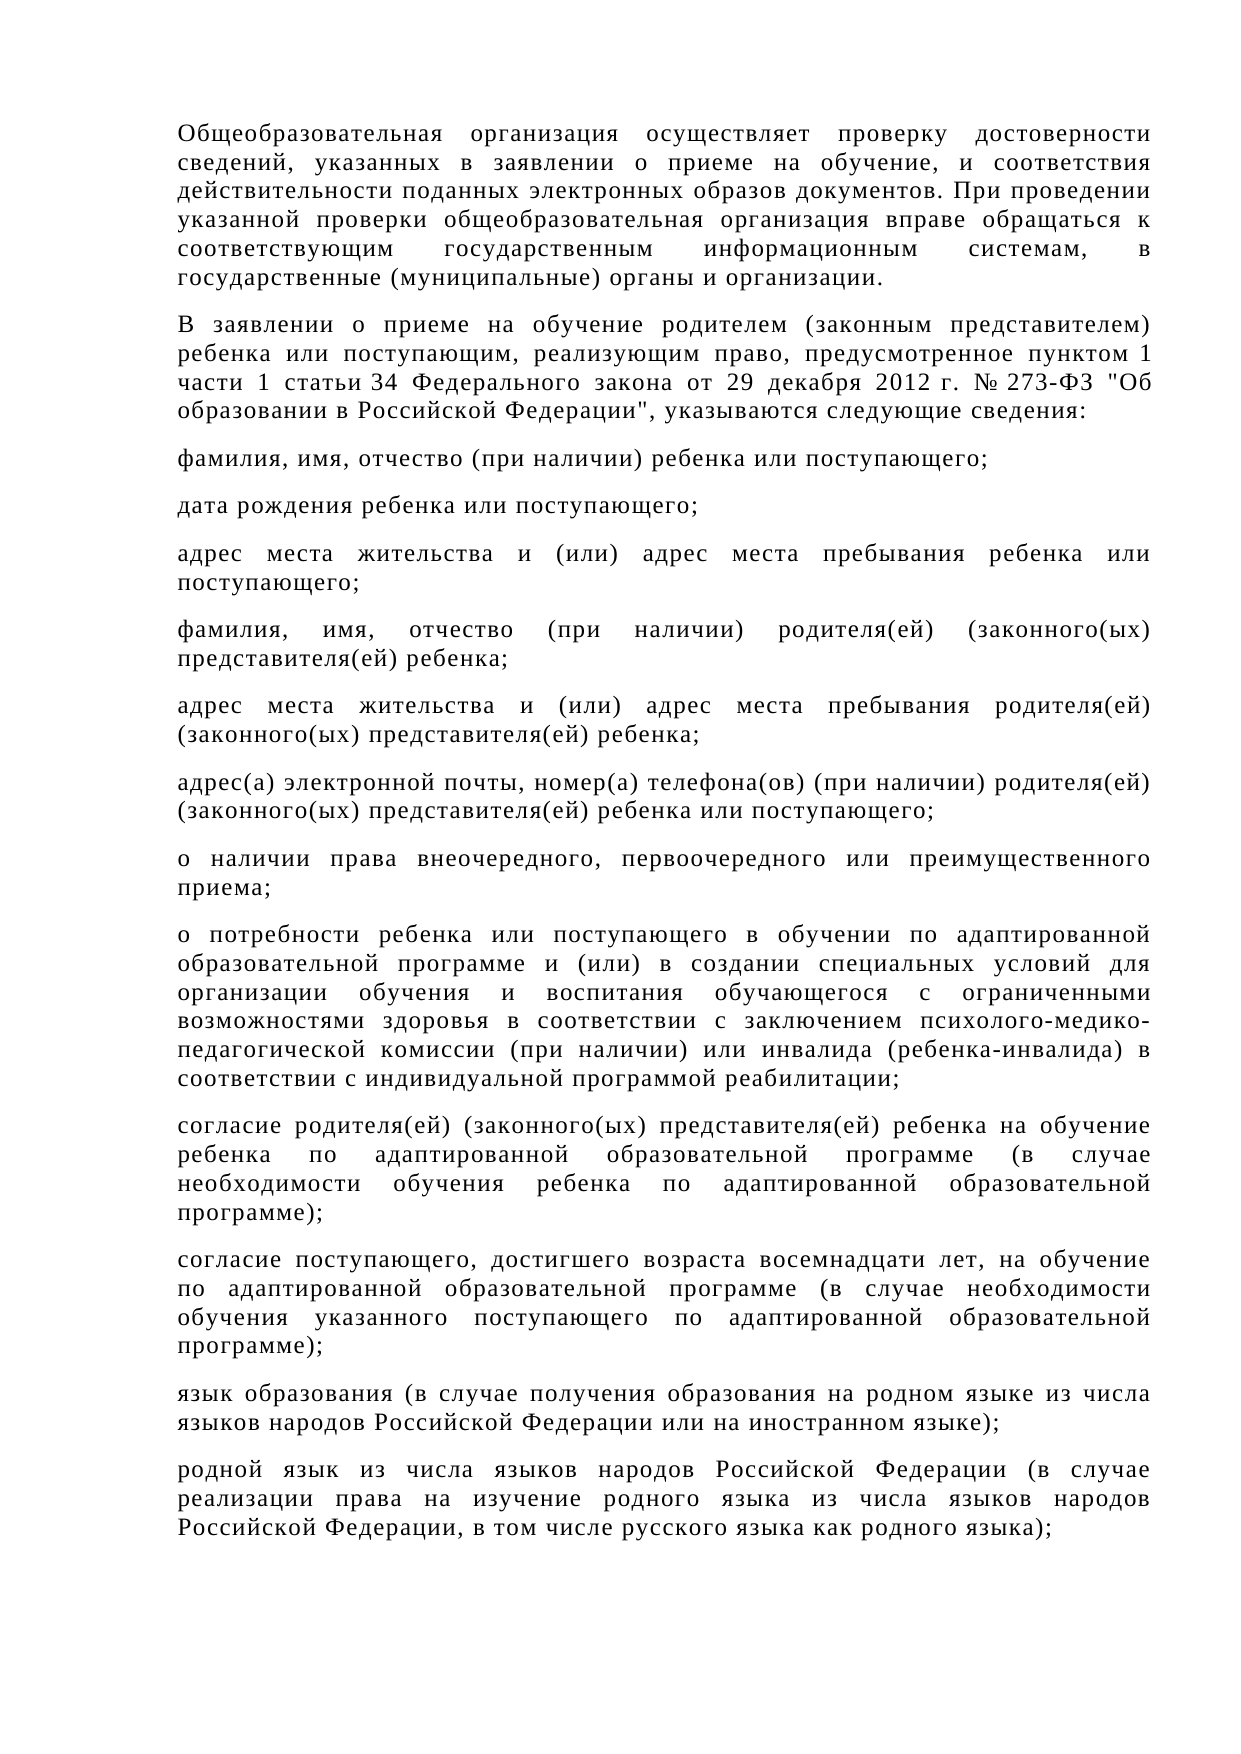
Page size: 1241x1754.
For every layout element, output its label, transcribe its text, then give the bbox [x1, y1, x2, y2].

text фамилия, имя, отчество (при наличии) ребенка или поступающего; [177, 443, 1152, 472]
text согласие поступающего, достигшего возраста восемнадцати лет, на обучение по адаптированной образовательной программе (в случае необходимости обучения указанного поступающего по адаптированной образовательной программе); [177, 1244, 1152, 1359]
text согласие родителя(ей) (законного(ых) представителя(ей) ребенка на обучение ребенка по адаптированной образовательной программе (в случае необходимости обучения ребенка по адаптированной образовательной программе); [177, 1111, 1152, 1226]
text родной язык из числа языков народов Российской Федерации (в случае реализации права на изучение родного языка из числа языков народов Российской Федерации, в том числе русского языка как родного языка); [177, 1454, 1152, 1541]
text о наличии права внеочередного, первоочередного или преимущественного приема; [177, 843, 1152, 901]
text адрес места жительства и (или) адрес места пребывания родителя(ей) (законного(ых) представителя(ей) ребенка; [177, 691, 1152, 748]
text язык образования (в случае получения образования на родном языке из числа языков народов Российской Федерации или на иностранном языке); [177, 1378, 1152, 1436]
text о потребности ребенка или поступающего в обучении по адаптированной образовательной программе и (или) в создании специальных условий для организации обучения и воспитания обучающегося с ограниченными возможностями здоровья в соответствии с заключением психолого-медико-педагогической комиссии (при наличии) или инвалида (ребенка-инвалида) в соответствии с индивидуальной программой реабилитации; [177, 919, 1152, 1092]
text Общеобразовательная организация осуществляет проверку достоверности сведений, указанных в заявлении о приеме на обучение, и соответствия действительности поданных электронных образов документов. При проведении указанной проверки общеобразовательная организация вправе обращаться к соответствующим государственным информационным системам, в государственные (муниципальные) органы и организации. [177, 118, 1152, 291]
text В заявлении о приеме на обучение родителем (законным представителем) ребенка или поступающим, реализующим право, предусмотренное пунктом 1 части 1 статьи 34 Федерального закона от 29 декабря 2012 г. № 273-ФЗ "Об образовании в Российской Федерации", указываются следующие сведения: [177, 309, 1152, 424]
text дата рождения ребенка или поступающего; [177, 491, 1152, 519]
text адрес места жительства и (или) адрес места пребывания ребенка или поступающего; [177, 538, 1152, 596]
text адрес(а) электронной почты, номер(а) телефона(ов) (при наличии) родителя(ей) (законного(ых) представителя(ей) ребенка или поступающего; [177, 767, 1152, 824]
text фамилия, имя, отчество (при наличии) родителя(ей) (законного(ых) представителя(ей) ребенка; [177, 614, 1152, 672]
